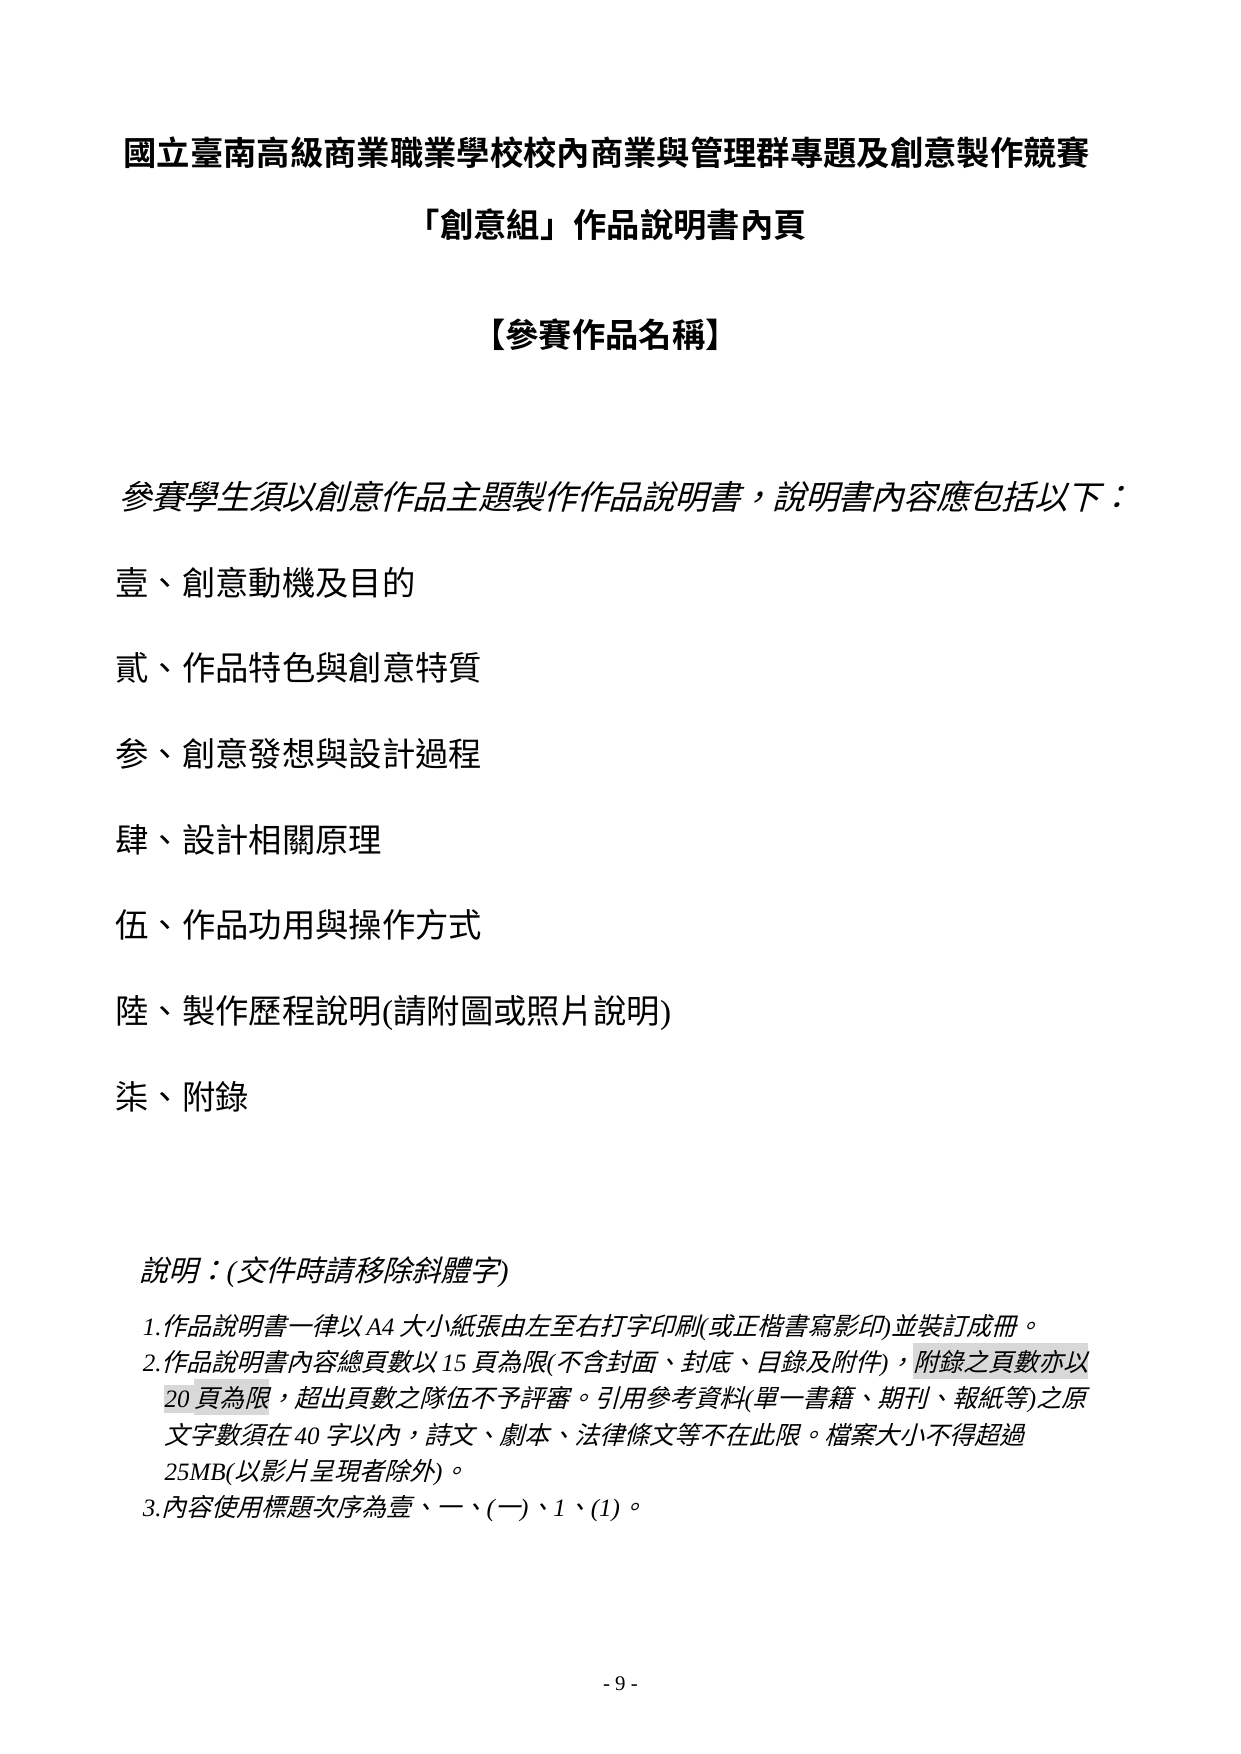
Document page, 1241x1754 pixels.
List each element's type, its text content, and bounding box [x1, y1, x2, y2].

text 3.內容使用標題次序為壹、一、(一)、1、(1)。 [143, 1488, 1093, 1524]
text 柒、附錄 [115, 1071, 1093, 1119]
text 「創意組」作品說明書內頁 [118, 199, 1095, 247]
text 伍、作品功用與操作方式 [115, 899, 1093, 947]
text 壹、創意動機及目的 [115, 556, 1093, 604]
text 說明：(交件時請移除斜體字) [139, 1231, 1093, 1306]
text 國立臺南高級商業職業學校校內商業與管理群專題及創意製作競賽 [118, 127, 1095, 175]
text 【參賽作品名稱】 [118, 309, 1093, 357]
text 肆、設計相關原理 [115, 813, 1093, 862]
text 參賽學生須以創意作品主題製作作品說明書，說明書內容應包括以下： [118, 471, 1137, 519]
text 2.作品說明書內容總頁數以15頁為限(不含封面、封底、目錄及附件)，附錄之頁數亦以20頁為限，超出頁數之隊伍不予評審。引用參考資料(單一書籍、期刊、報紙等)之原文字數須在40字以內，詩文、劇本、法律條文等不在此限。檔案大小不得超過25MB(以影片呈現者除外)。 [143, 1343, 1104, 1488]
text 1.作品說明書一律以A4大小紙張由左至右打字印刷(或正楷書寫影印)並裝訂成冊。 [143, 1306, 1093, 1343]
text 参、創意發想與設計過程 [115, 728, 1093, 776]
text 貳、作品特色與創意特質 [115, 642, 1093, 690]
text 陸、製作歷程說明(請附圖或照片說明) [115, 985, 1093, 1033]
